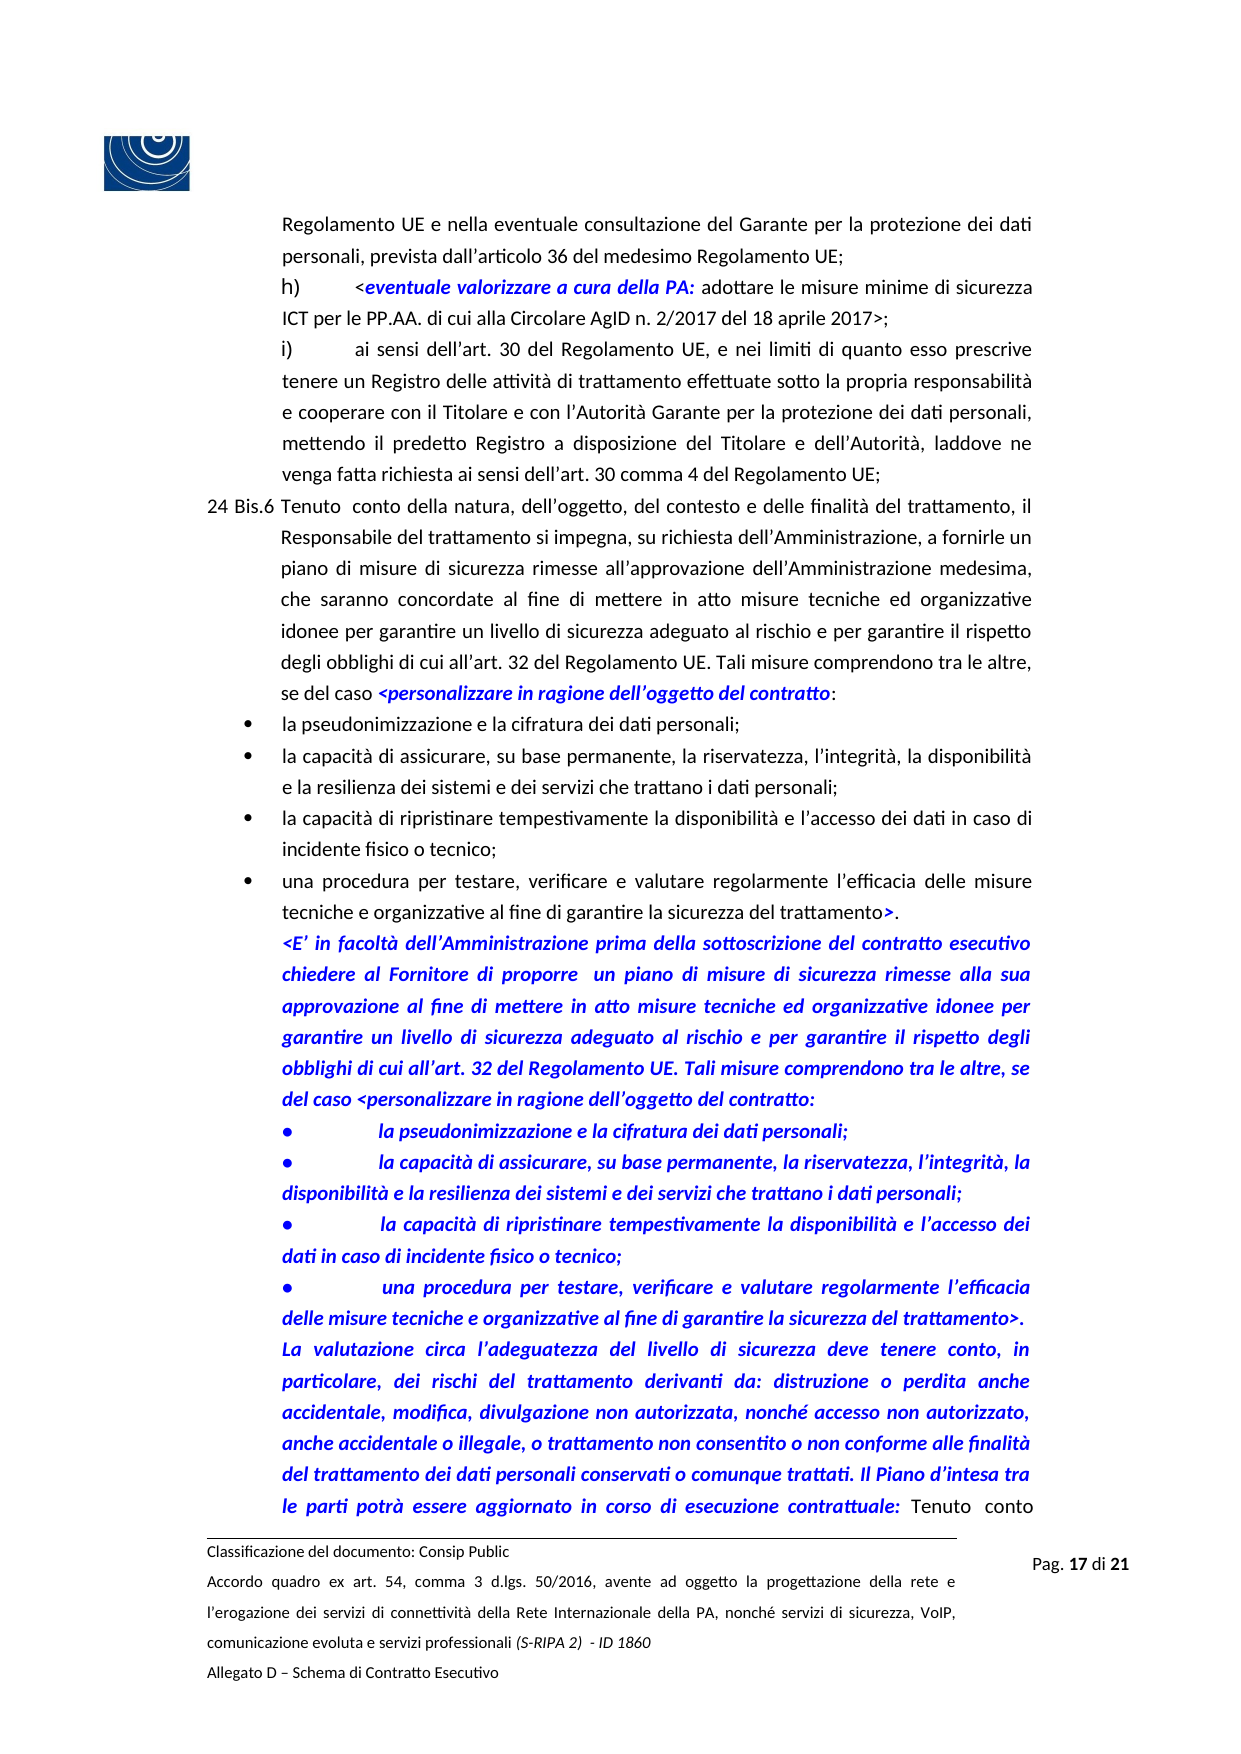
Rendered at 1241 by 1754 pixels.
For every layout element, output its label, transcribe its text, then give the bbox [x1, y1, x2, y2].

list la capacità di assicurare, su base permanente, la riservatezza, l’integrità, la disponibilità e la resilienza dei sistemi e dei servizi che trattano i dati personali; [244, 738, 1033, 801]
text • la pseudonimizzazione e la cifratura dei dati personali; [282, 1113, 1033, 1144]
text 24 Bis.6 Tenuto conto della natura, dell’oggetto, del contesto e delle finalità del trattamento, il Responsabile del trattamento si impegna, su richiesta dell’Amministrazione, a fornirle un piano di misure di sicurezza rimesse all’approvazione dell’Amministrazione medesima, che saranno concordate al fine di mettere in atto misure tecniche ed organizzative idonee per garantire un livello di sicurezza adeguato al rischio e per garantire il rispetto degli obblighi di cui all’art. 32 del Regolamento UE. Tali misure comprendono tra le altre, se del caso <personalizzare in ragione dell’oggetto del contratto: [207, 488, 1033, 707]
list la capacità di ripristinare tempestivamente la disponibilità e l’accesso dei dati in caso di incidente fisico o tecnico; [244, 801, 1033, 863]
list la pseudonimizzazione e la cifratura dei dati personali; [244, 707, 1033, 738]
text <E’ in facoltà dell’Amministrazione prima della sottoscrizione del contratto esecutivo chiedere al Fornitore di proporre un piano di misure di sicurezza rimesse alla sua approvazione al fine di mettere in atto misure tecniche ed organizzative idonee per garantire un livello di sicurezza adeguato al rischio e per garantire il rispetto degli obblighi di cui all’art. 32 del Regolamento UE. Tali misure comprendono tra le altre, se del caso <personalizzare in ragione dell’oggetto del contratto: [282, 926, 1033, 1113]
text • una procedura per testare, verificare e valutare regolarmente l’efficacia delle misure tecniche e organizzative al fine di garantire la sicurezza del trattamento>. [282, 1269, 1033, 1332]
list una procedura per testare, verificare e valutare regolarmente l’efficacia delle misure tecniche e organizzative al fine di garantire la sicurezza del trattamento>. [244, 863, 1033, 926]
picture [0, 15, 194, 190]
list ai sensi dell’art. 30 del Regolamento UE, e nei limiti di quanto esso prescrive tenere un Registro delle attività di trattamento effettuate sotto la propria responsabilità e cooperare con il Titolare e con l’Autorità Garante per la protezione dei dati personali, mettendo il predetto Registro a disposizione del Titolare e dell’Autorità, laddove ne venga fatta richiesta ai sensi dell’art. 30 comma 4 del Regolamento UE; [281, 332, 1033, 488]
list <eventuale valorizzare a cura della PA: adottare le misure minime di sicurezza ICT per le PP.AA. di cui alla Circolare AgID n. 2/2017 del 18 aprile 2017>; [281, 269, 1033, 332]
text • la capacità di assicurare, su base permanente, la riservatezza, l’integrità, la disponibilità e la resilienza dei sistemi e dei servizi che trattano i dati personali; [282, 1144, 1033, 1207]
text • la capacità di ripristinare tempestivamente la disponibilità e l’accesso dei dati in caso di incidente fisico o tecnico; [282, 1207, 1033, 1269]
